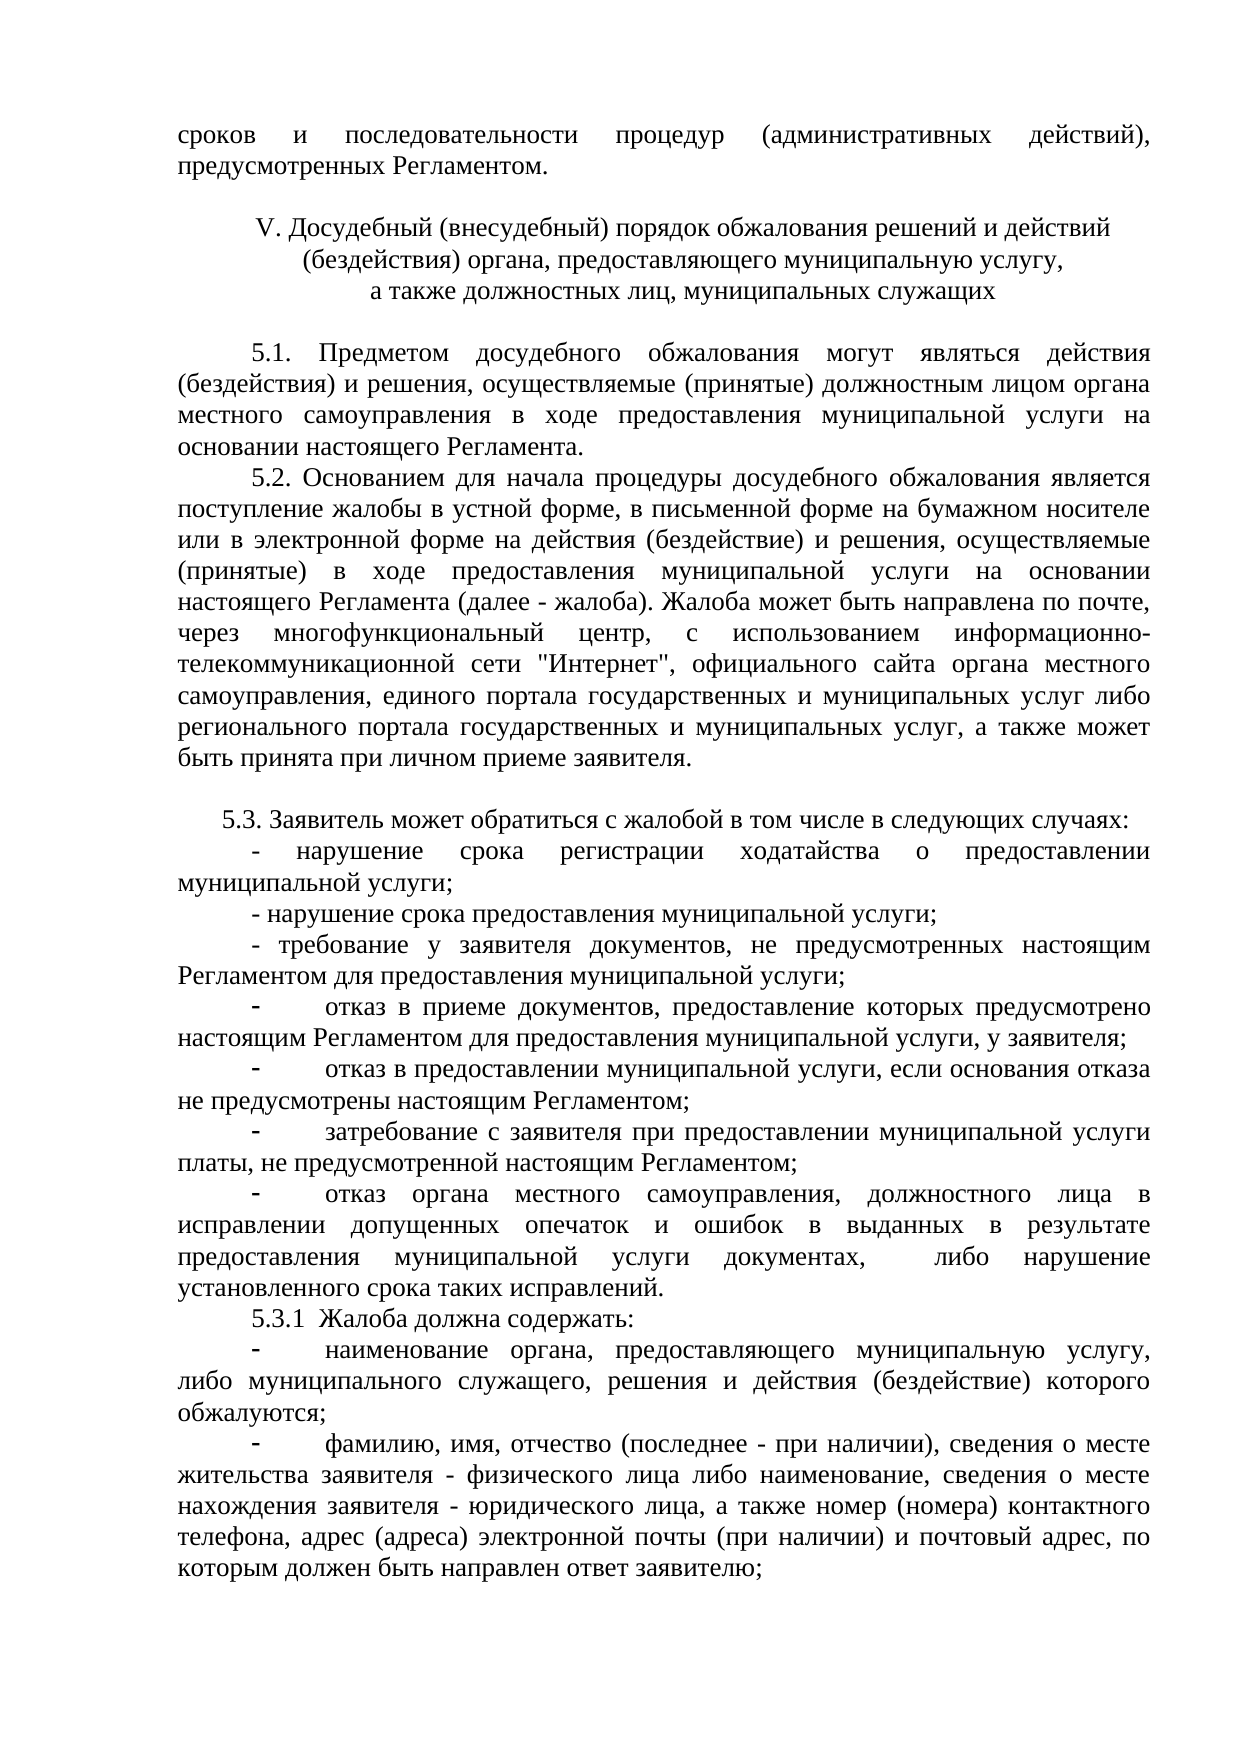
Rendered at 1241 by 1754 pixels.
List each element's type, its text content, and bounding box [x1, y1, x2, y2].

text 5.2. Основанием для начала процедуры досудебного обжалования является поступление жалобы в устной форме, в письменной форме на бумажном носителе или в электронной форме на действия (бездействие) и решения, осуществляемые (принятые) в ходе предоставления муниципальной услуги на основании настоящего Регламента (далее - жалоба). Жалоба может быть направлена по почте, через многофункциональный центр, с использованием информационно-телекоммуникационной сети "Интернет", официального сайта органа местного самоуправления, единого портала государственных и муниципальных услуг либо регионального портала государственных и муниципальных услуг, а также может быть принята при личном приеме заявителя. [177, 461, 1152, 772]
text 5.3.1 Жалоба должна содержать: [177, 1302, 1152, 1333]
list наименование органа, предоставляющего муниципальную услугу, либо муниципального служащего, решения и действия (бездействие) которого обжалуются; [177, 1333, 1152, 1427]
text 5.1. Предметом досудебного обжалования могут являться действия (бездействия) и решения, осуществляемые (принятые) должностным лицом органа местного самоуправления в ходе предоставления муниципальной услуги на основании настоящего Регламента. [177, 336, 1152, 461]
text V. Досудебный (внесудебный) порядок обжалования решений и действий (бездействия) органа, предоставляющего муниципальную услугу, а также должностных лиц, муниципальных служащих [215, 212, 1152, 305]
list отказ органа местного самоуправления, должностного лица в исправлении допущенных опечаток и ошибок в выданных в результате предоставления муниципальной услуги документах, либо нарушение установленного срока таких исправлений. [177, 1177, 1152, 1302]
list отказ в приеме документов, предоставление которых предусмотрено настоящим Регламентом для предоставления муниципальной услуги, у заявителя; [177, 990, 1152, 1053]
text 5.3. Заявитель может обратиться с жалобой в том числе в следующих случаях: [177, 803, 1152, 834]
text - нарушение срока регистрации ходатайства о предоставлении муниципальной услуги; [177, 834, 1152, 897]
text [177, 118, 1152, 180]
list фамилию, имя, отчество (последнее - при наличии), сведения о месте жительства заявителя - физического лица либо наименование, сведения о месте нахождения заявителя - юридического лица, а также номер (номера) контактного телефона, адрес (адреса) электронной почты (при наличии) и почтовый адрес, по которым должен быть направлен ответ заявителю; [177, 1427, 1152, 1583]
text - требование у заявителя документов, не предусмотренных настоящим Регламентом для предоставления муниципальной услуги; [177, 928, 1152, 990]
list отказ в предоставлении муниципальной услуги, если основания отказа не предусмотрены настоящим Регламентом; [177, 1053, 1152, 1115]
list затребование с заявителя при предоставлении муниципальной услуги платы, не предусмотренной настоящим Регламентом; [177, 1115, 1152, 1177]
text - нарушение срока предоставления муниципальной услуги; [177, 897, 1152, 928]
